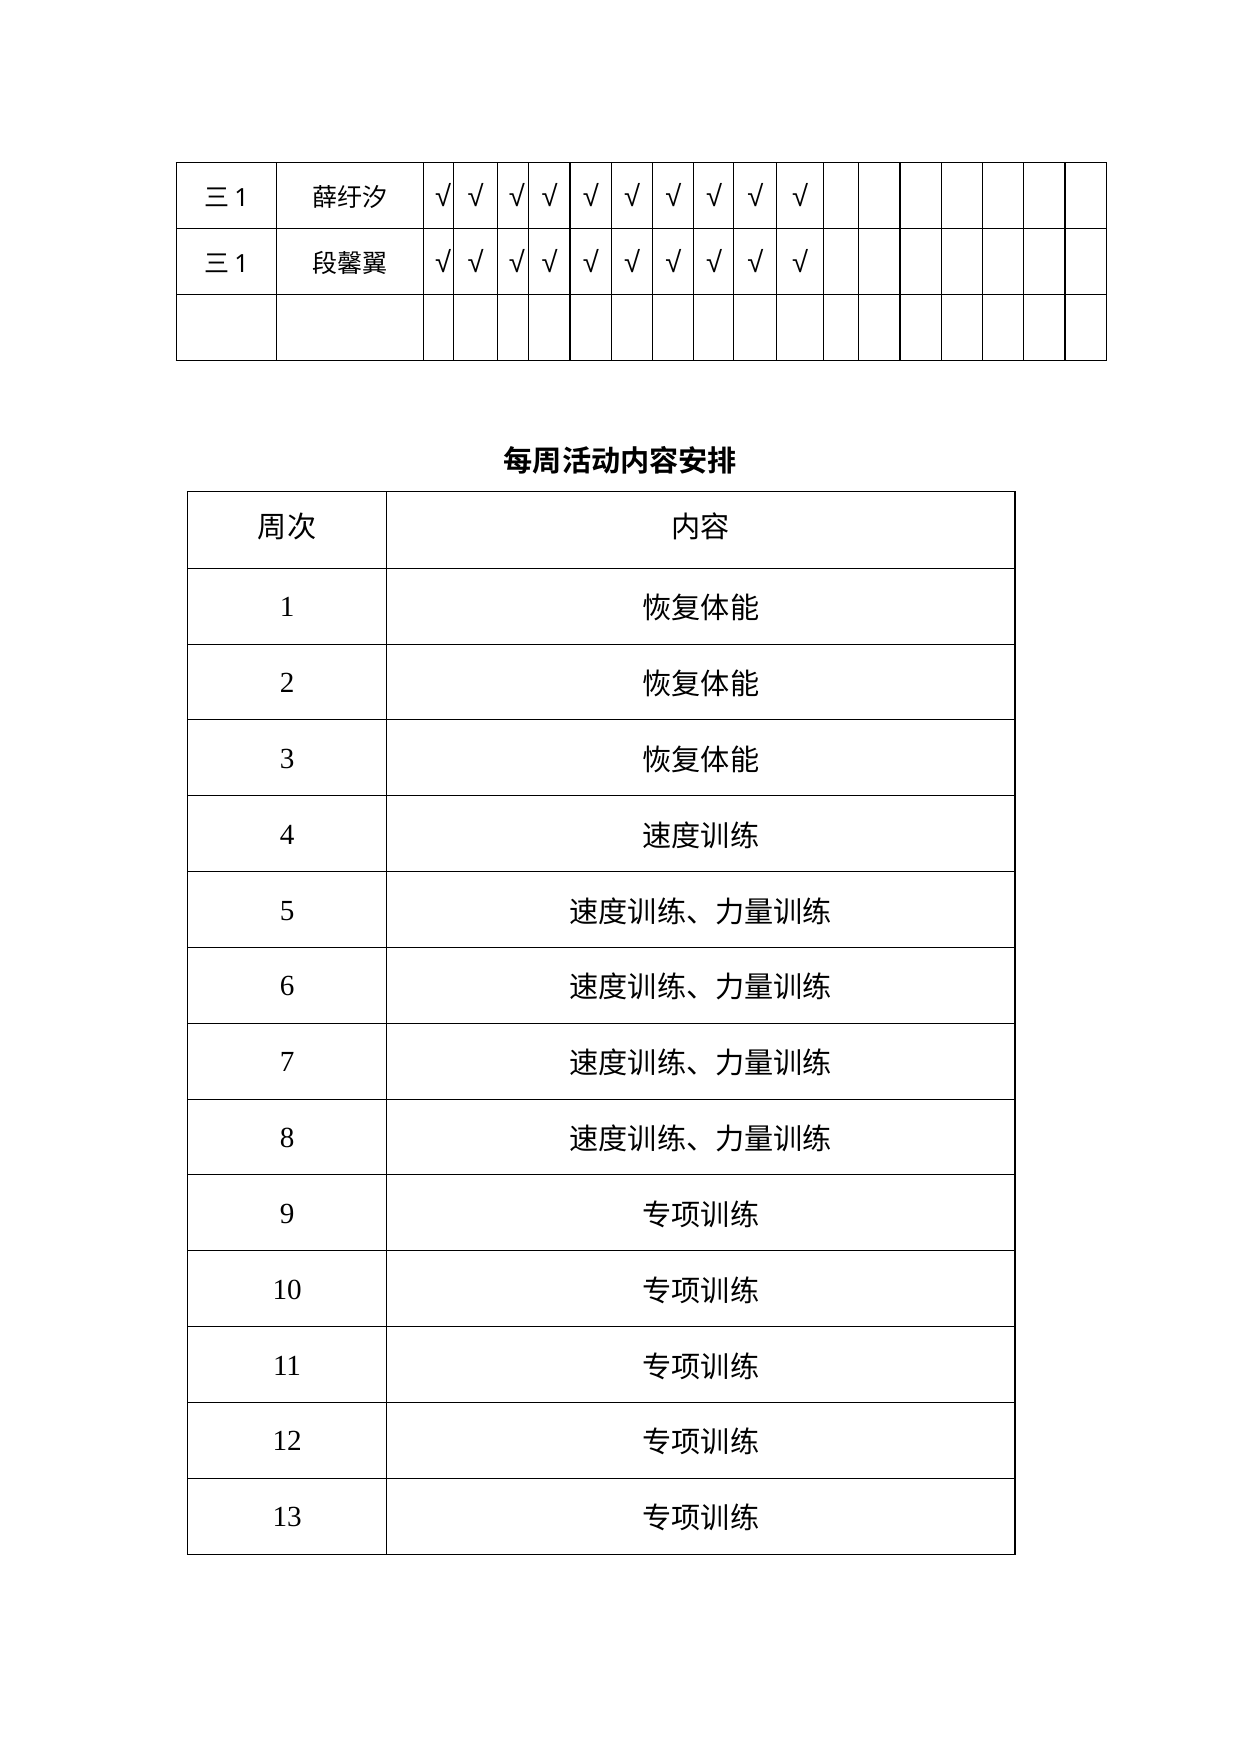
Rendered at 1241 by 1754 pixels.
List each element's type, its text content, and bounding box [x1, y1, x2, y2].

table_cell 恢复体能 [387, 569, 1014, 643]
table_cell √ [694, 229, 733, 294]
table_cell [177, 295, 276, 360]
table_cell [901, 163, 941, 228]
table_cell [983, 295, 1023, 360]
table_cell 3 [188, 720, 386, 795]
table_cell √ [454, 229, 497, 294]
table_cell [424, 295, 453, 360]
table_cell 恢复体能 [387, 720, 1014, 795]
table_header 内容 [387, 492, 1014, 568]
table_cell √ [653, 163, 693, 228]
table_cell 段馨翼 [277, 229, 423, 294]
table_cell [1024, 163, 1064, 228]
table_cell √ [734, 163, 776, 228]
table_cell √ [694, 163, 733, 228]
table_cell [901, 229, 941, 294]
table_header 周次 [188, 492, 386, 568]
table_cell 三1 [177, 229, 276, 294]
table_cell 专项训练 [387, 1327, 1014, 1402]
table_cell 10 [188, 1251, 386, 1326]
table_cell 速度训练、力量训练 [387, 872, 1014, 947]
table_cell 专项训练 [387, 1175, 1014, 1250]
table_cell √ [734, 229, 776, 294]
table_cell 专项训练 [387, 1251, 1014, 1326]
table_cell [942, 163, 982, 228]
table_cell 5 [188, 872, 386, 947]
table_cell 11 [188, 1327, 386, 1402]
table_cell [824, 295, 858, 360]
table_cell 速度训练、力量训练 [387, 1024, 1014, 1098]
table_cell [824, 229, 858, 294]
table_cell [1024, 229, 1064, 294]
table_cell √ [571, 229, 611, 294]
table_cell [734, 295, 776, 360]
table_cell √ [612, 229, 652, 294]
table_cell 1 [188, 569, 386, 643]
table_cell √ [777, 229, 823, 294]
table_cell 7 [188, 1024, 386, 1098]
table_cell [983, 229, 1023, 294]
table_cell [859, 295, 899, 360]
table_cell [983, 163, 1023, 228]
table_cell 恢复体能 [387, 645, 1014, 719]
table_cell √ [529, 229, 569, 294]
table_cell 6 [188, 948, 386, 1023]
table_cell 9 [188, 1175, 386, 1250]
table_cell [571, 295, 611, 360]
table_cell [942, 295, 982, 360]
table_cell 2 [188, 645, 386, 719]
table_cell [942, 229, 982, 294]
table_cell [901, 295, 941, 360]
table_cell √ [777, 163, 823, 228]
table_cell 专项训练 [387, 1479, 1014, 1553]
table_cell √ [498, 229, 528, 294]
table_cell [653, 295, 693, 360]
table_cell 速度训练 [387, 796, 1014, 871]
table_cell 8 [188, 1100, 386, 1174]
table_cell [1066, 163, 1106, 228]
table_cell √ [612, 163, 652, 228]
table_cell 速度训练、力量训练 [387, 1100, 1014, 1174]
table_cell [277, 295, 423, 360]
table_cell √ [424, 229, 453, 294]
table_cell 三1 [177, 163, 276, 228]
table_cell 13 [188, 1479, 386, 1553]
table_cell [498, 295, 528, 360]
table_cell [1066, 229, 1106, 294]
table_cell √ [529, 163, 569, 228]
table_cell √ [454, 163, 497, 228]
table_cell [1066, 295, 1106, 360]
table_cell 12 [188, 1403, 386, 1478]
table_cell 专项训练 [387, 1403, 1014, 1478]
table_cell √ [653, 229, 693, 294]
table_cell [529, 295, 569, 360]
table_cell [454, 295, 497, 360]
table_cell [694, 295, 733, 360]
table_cell [824, 163, 858, 228]
table_cell √ [571, 163, 611, 228]
table_cell 4 [188, 796, 386, 871]
text 每周活动内容安排 [187, 426, 1053, 491]
table_cell [1024, 295, 1064, 360]
table_cell 速度训练、力量训练 [387, 948, 1014, 1023]
table_cell √ [424, 163, 453, 228]
table_cell [859, 163, 899, 228]
table_cell √ [498, 163, 528, 228]
table_cell [777, 295, 823, 360]
table_cell [612, 295, 652, 360]
table_cell [859, 229, 899, 294]
table_cell 薛纡汐 [277, 163, 423, 228]
